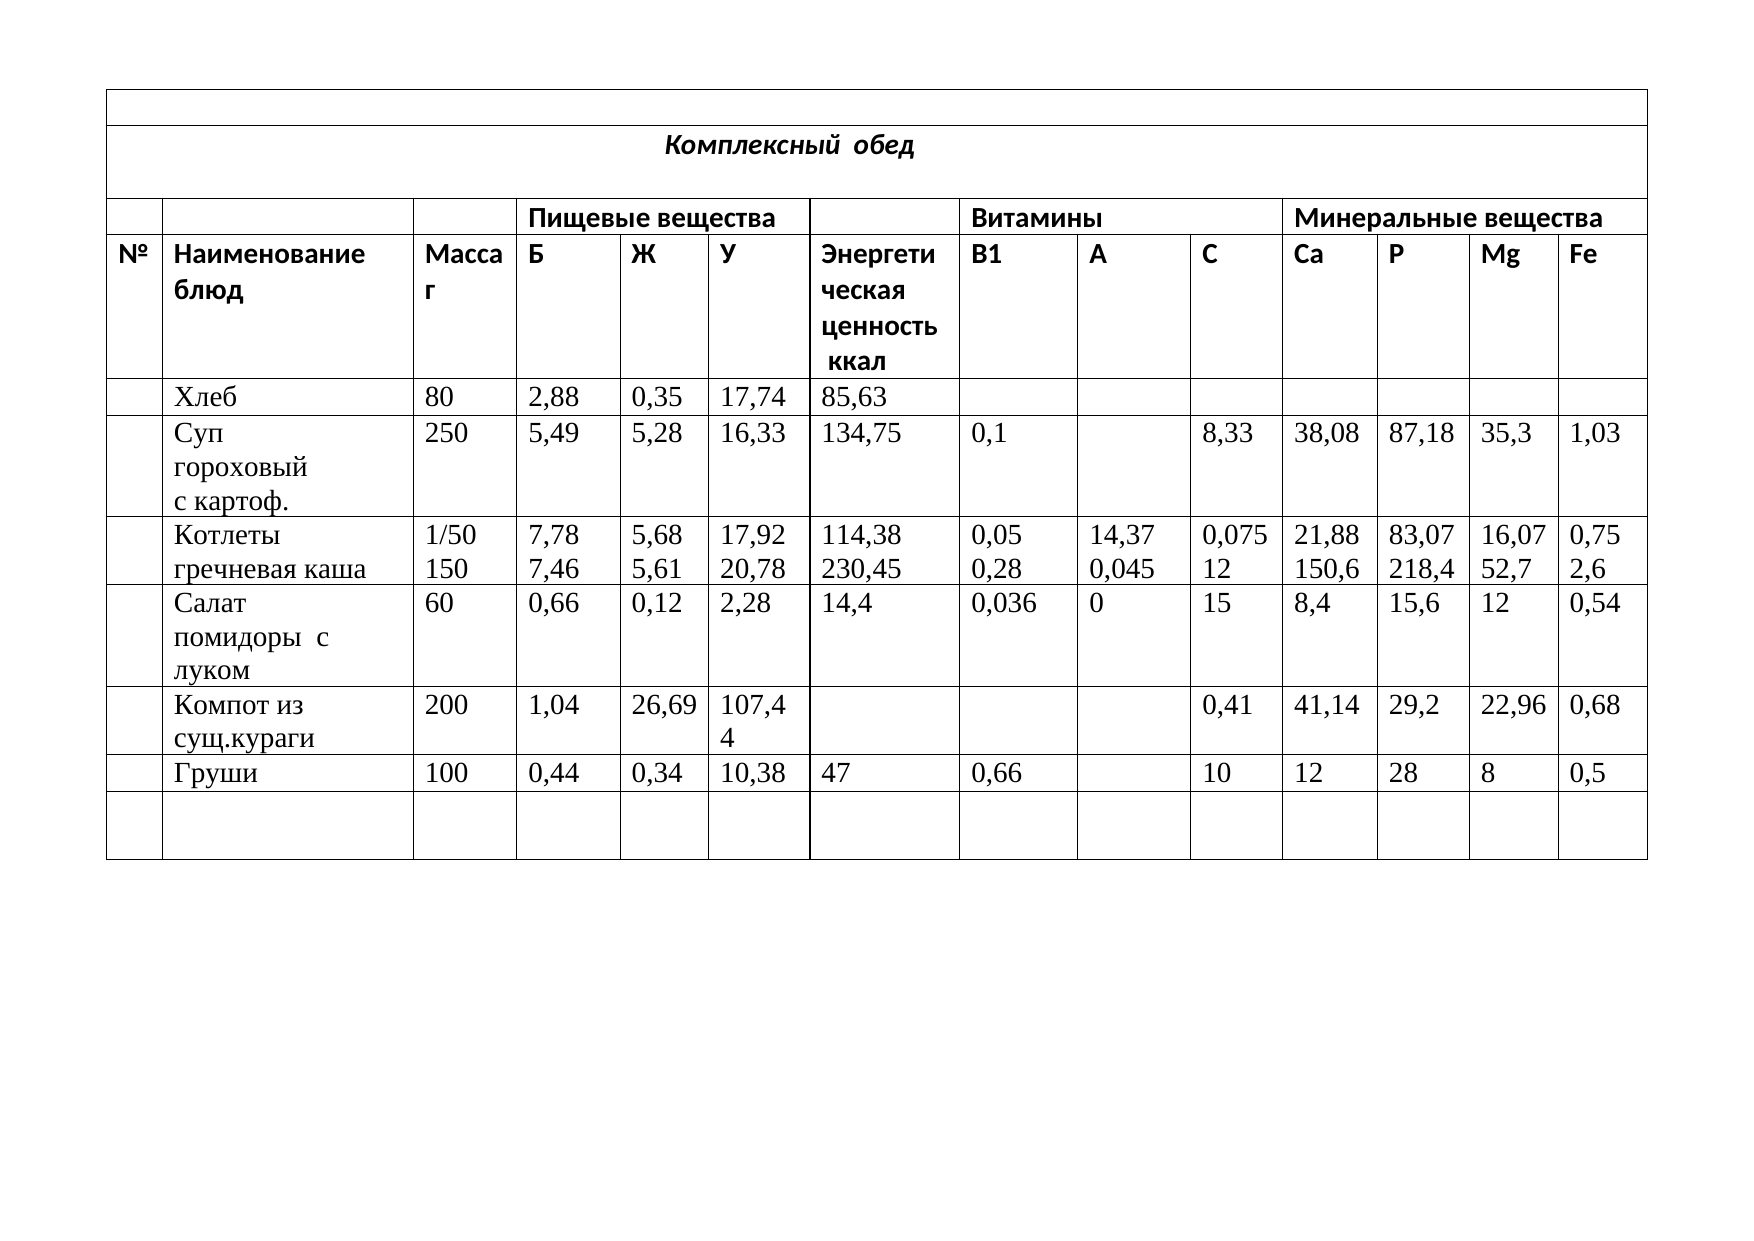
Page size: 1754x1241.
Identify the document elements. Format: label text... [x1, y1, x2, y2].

table_cell [107, 687, 162, 754]
table_cell 0,66 [517, 585, 620, 686]
table_cell 5,68 5,61 [621, 517, 708, 584]
table_cell [1470, 379, 1558, 414]
table_cell [414, 792, 516, 859]
table_cell [107, 517, 162, 584]
table_cell [163, 792, 413, 859]
table_cell 0,05 0,28 [960, 517, 1077, 584]
table_cell [960, 687, 1077, 754]
table_cell 15 [1191, 585, 1282, 686]
table_cell Энергети ческая ценность ккал [811, 235, 959, 378]
table_cell 0,036 [960, 585, 1077, 686]
table_cell [414, 199, 516, 234]
table_cell 1,04 [517, 687, 620, 754]
table_cell 0,75 2,6 [1559, 517, 1647, 584]
table_cell № [107, 235, 162, 378]
table_cell 17,74 [709, 379, 809, 414]
table_cell 10,38 [709, 755, 809, 791]
table_cell 15,6 [1378, 585, 1469, 686]
table_cell Ж [621, 235, 708, 378]
table_cell 87,18 [1378, 416, 1469, 516]
table_cell 60 [414, 585, 516, 686]
table_cell [811, 687, 959, 754]
table_cell 114,38 230,45 [811, 517, 959, 584]
table_cell А [1078, 235, 1190, 378]
table_cell 8,4 [1283, 585, 1377, 686]
table_cell Fe [1559, 235, 1647, 378]
table_cell [1559, 792, 1647, 859]
table_cell [1078, 416, 1190, 516]
table_cell 0,68 [1559, 687, 1647, 754]
table_cell 2,28 [709, 585, 809, 686]
table_cell 16,07 52,7 [1470, 517, 1558, 584]
table_cell 41,14 [1283, 687, 1377, 754]
table_cell [163, 199, 413, 234]
table_cell 0,12 [621, 585, 708, 686]
table_cell Пищевые вещества [517, 199, 809, 234]
table_cell [811, 792, 959, 859]
table_cell [1078, 792, 1190, 859]
table_cell [107, 755, 162, 791]
table_cell [1078, 379, 1190, 414]
table_cell 0,41 [1191, 687, 1282, 754]
table_cell 0,44 [517, 755, 620, 791]
table_cell 5,28 [621, 416, 708, 516]
table_cell 7,78 7,46 [517, 517, 620, 584]
table_cell 83,07 218,4 [1378, 517, 1469, 584]
table_cell [960, 792, 1077, 859]
table_cell Суп гороховый с картоф. [163, 416, 413, 516]
table_cell [709, 792, 809, 859]
table_cell 0,5 [1559, 755, 1647, 791]
table_cell Компот из сущ.кураги [163, 687, 413, 754]
table_cell Комплексный обед [107, 126, 1647, 198]
table_cell 22,96 [1470, 687, 1558, 754]
table_cell 2,88 [517, 379, 620, 414]
table_cell 0,66 [960, 755, 1077, 791]
table_cell С [1191, 235, 1282, 378]
table_cell [1191, 379, 1282, 414]
table_cell 17,92 20,78 [709, 517, 809, 584]
table_cell Са [1283, 235, 1377, 378]
table_cell [1283, 792, 1377, 859]
table_cell 0,54 [1559, 585, 1647, 686]
table_cell Минеральные вещества [1283, 199, 1647, 234]
table_cell [1378, 792, 1469, 859]
table_cell [621, 792, 708, 859]
table_cell 0,1 [960, 416, 1077, 516]
table_cell [107, 199, 162, 234]
table_cell 38,08 [1283, 416, 1377, 516]
table_cell [107, 792, 162, 859]
table_cell [960, 379, 1077, 414]
table_cell [107, 416, 162, 516]
table_cell [107, 379, 162, 414]
table_cell 107,44 [709, 687, 809, 754]
table_cell 0,075 12 [1191, 517, 1282, 584]
table_cell 14,37 0,045 [1078, 517, 1190, 584]
table_cell [1378, 379, 1469, 414]
table_cell 1/50 150 [414, 517, 516, 584]
table_cell [1559, 379, 1647, 414]
table_cell 35,3 [1470, 416, 1558, 516]
table_cell Масса г [414, 235, 516, 378]
table_cell 29,2 [1378, 687, 1469, 754]
table_cell Мg [1470, 235, 1558, 378]
table_cell 14,4 [811, 585, 959, 686]
table_cell Груши [163, 755, 413, 791]
table_cell [1470, 792, 1558, 859]
table_cell У [709, 235, 809, 378]
table_cell 134,75 [811, 416, 959, 516]
table_cell 80 [414, 379, 516, 414]
table_cell [1078, 755, 1190, 791]
table_cell 10 [1191, 755, 1282, 791]
table_cell 200 [414, 687, 516, 754]
table_cell 0,34 [621, 755, 708, 791]
table_cell В1 [960, 235, 1077, 378]
table_cell 28 [1378, 755, 1469, 791]
table_cell Р [1378, 235, 1469, 378]
table_cell 0,35 [621, 379, 708, 414]
table_cell 12 [1283, 755, 1377, 791]
table_cell [1283, 379, 1377, 414]
table_cell 5,49 [517, 416, 620, 516]
table_cell 8,33 [1191, 416, 1282, 516]
table_cell 0 [1078, 585, 1190, 686]
table_cell 47 [811, 755, 959, 791]
table_cell 12 [1470, 585, 1558, 686]
table_cell 100 [414, 755, 516, 791]
table_cell 26,69 [621, 687, 708, 754]
table_cell Б [517, 235, 620, 378]
table_cell [1191, 792, 1282, 859]
table_cell Котлеты гречневая каша [163, 517, 413, 584]
table_cell 85,63 [811, 379, 959, 414]
table_cell [1078, 687, 1190, 754]
table_cell 8 [1470, 755, 1558, 791]
table_cell 1,03 [1559, 416, 1647, 516]
table_cell Хлеб [163, 379, 413, 414]
table_cell [811, 199, 959, 234]
table_cell [517, 792, 620, 859]
table_cell Наименование блюд [163, 235, 413, 378]
table_cell 21,88 150,6 [1283, 517, 1377, 584]
table_cell Салат помидоры с луком [163, 585, 413, 686]
table_cell 250 [414, 416, 516, 516]
table_cell [107, 585, 162, 686]
table_cell Витамины [960, 199, 1282, 234]
table_header [107, 90, 1647, 125]
table_cell 16,33 [709, 416, 809, 516]
